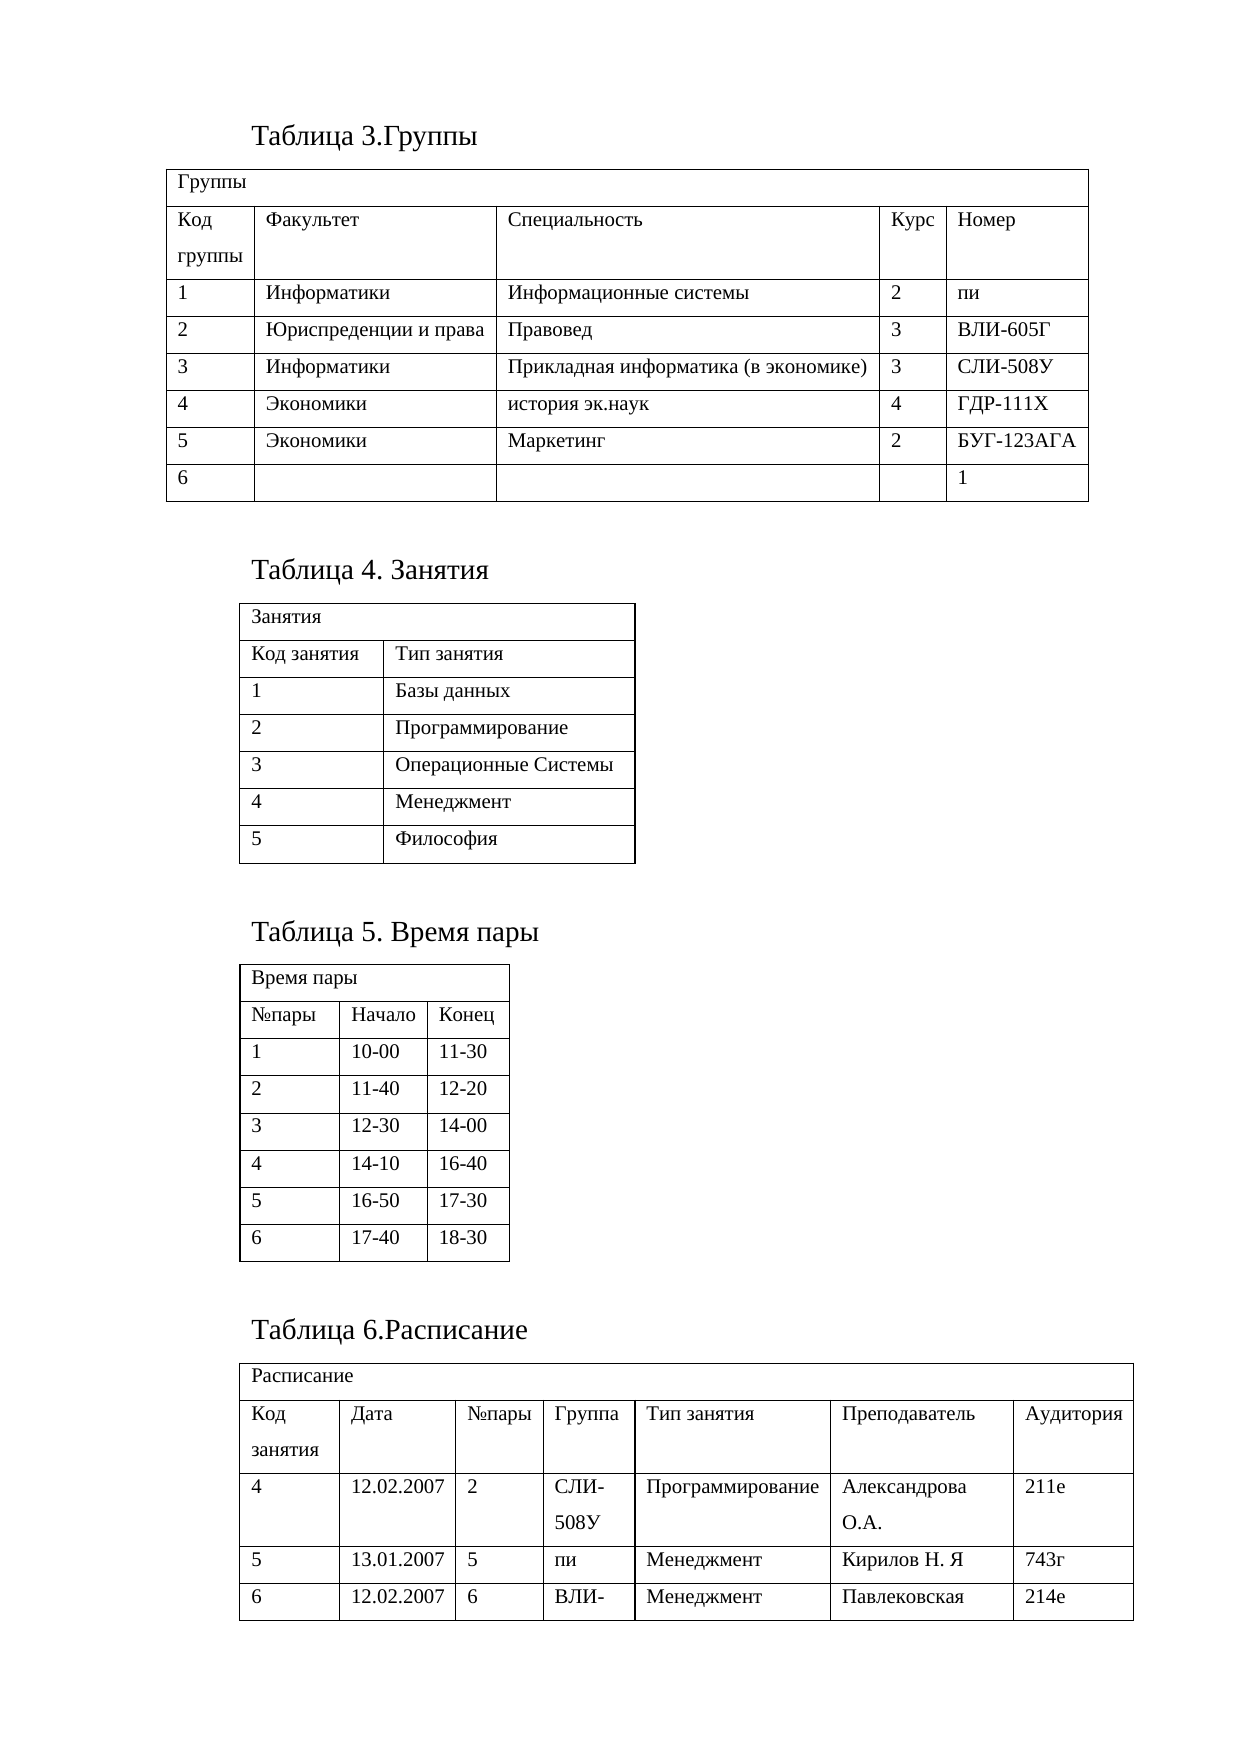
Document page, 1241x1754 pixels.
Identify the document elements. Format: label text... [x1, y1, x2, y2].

table_cell Тип занятия [384, 641, 634, 677]
table_cell Курс [880, 207, 946, 279]
table_cell 1 [947, 465, 1088, 501]
table_cell 11-40 [340, 1076, 427, 1112]
table_cell 4 [880, 391, 946, 427]
table_cell Прикладная информатика (в экономике) [497, 354, 879, 390]
table_cell 211е [1014, 1474, 1133, 1546]
table_cell 12-30 [340, 1114, 427, 1149]
table_cell 14-10 [340, 1151, 427, 1187]
table_cell Операционные Системы [384, 752, 634, 788]
table_cell [497, 465, 879, 501]
table_cell 12.02.2007 [340, 1584, 455, 1620]
table_cell 743г [1014, 1547, 1133, 1583]
table_cell 12.02.2007 [340, 1474, 455, 1546]
table_cell 6 [240, 1584, 339, 1620]
table_cell 3 [167, 354, 254, 390]
table_cell Александрова О.А. [831, 1474, 1013, 1546]
table_cell [255, 465, 496, 501]
table_header Занятия [240, 604, 634, 640]
table_cell Информатики [255, 280, 496, 316]
table_cell Менеджмент [636, 1584, 830, 1620]
table_cell 2 [240, 715, 383, 751]
table_cell 2 [880, 428, 946, 464]
table_cell ГДР-111Х [947, 391, 1088, 427]
table_cell 16-40 [428, 1151, 509, 1187]
table_cell Код группы [167, 207, 254, 279]
table_cell 17-40 [340, 1225, 427, 1261]
table_cell пи [544, 1547, 634, 1583]
table_cell 11-30 [428, 1039, 509, 1075]
table_cell БУГ-123АГА [947, 428, 1088, 464]
table_cell 3 [241, 1114, 339, 1149]
table_cell [880, 465, 946, 501]
table_cell Преподаватель [831, 1401, 1013, 1473]
table_cell Дата [340, 1401, 455, 1473]
table_cell 10-00 [340, 1039, 427, 1075]
subtitle Таблица 3.Группы [177, 118, 1152, 152]
table_cell 2 [456, 1474, 543, 1546]
table_cell Код занятия [240, 641, 383, 677]
table_cell 12-20 [428, 1076, 509, 1112]
table_cell 5 [241, 1188, 339, 1224]
table_cell Номер [947, 207, 1088, 279]
table_cell 16-50 [340, 1188, 427, 1224]
table_cell Юриспреденции и права [255, 317, 496, 353]
table_cell 6 [167, 465, 254, 501]
table_cell №пары [456, 1401, 543, 1473]
table_cell 6 [241, 1225, 339, 1261]
table_cell 1 [240, 678, 383, 714]
table_cell Конец [428, 1002, 509, 1038]
table_header Группы [167, 170, 1088, 206]
table_cell 5 [240, 1547, 339, 1583]
table_cell Павлековская И.М. [831, 1584, 1013, 1620]
table_cell 13.01.2007 [340, 1547, 455, 1583]
table_cell 2 [880, 280, 946, 316]
table_cell 4 [240, 789, 383, 825]
table_cell Специальность [497, 207, 879, 279]
table_cell 4 [167, 391, 254, 427]
table_cell Аудитория [1014, 1401, 1133, 1473]
table_cell Программирование [384, 715, 634, 751]
table_cell 1 [167, 280, 254, 316]
table_cell 5 [240, 826, 383, 862]
table_cell 4 [240, 1474, 339, 1546]
table_cell 3 [240, 752, 383, 788]
table_cell Менеджмент [636, 1547, 830, 1583]
table_cell Тип занятия [636, 1401, 830, 1473]
table_cell Философия [384, 826, 634, 862]
table_cell 18-30 [428, 1225, 509, 1261]
table_cell 5 [167, 428, 254, 464]
table_cell Информационные системы [497, 280, 879, 316]
table_cell Код занятия [240, 1401, 339, 1473]
subtitle Таблица 4. Занятия [177, 552, 1152, 586]
table_cell Менеджмент [384, 789, 634, 825]
table_cell Факультет [255, 207, 496, 279]
table_cell №пары [241, 1002, 339, 1038]
text Таблица 6.Расписание [177, 1312, 1152, 1346]
table_cell Начало [340, 1002, 427, 1038]
table_cell Маркетинг [497, 428, 879, 464]
table_cell 3 [880, 354, 946, 390]
table_cell Экономики [255, 428, 496, 464]
table_header Время пары [241, 965, 509, 1001]
table_header Расписание [240, 1364, 1133, 1399]
table_cell 5 [456, 1547, 543, 1583]
table_cell Кирилов Н. Я [831, 1547, 1013, 1583]
table_cell 4 [241, 1151, 339, 1187]
table_cell Правовед [497, 317, 879, 353]
table_cell СЛИ-508У [544, 1474, 634, 1546]
table_cell 2 [167, 317, 254, 353]
table_cell Информатики [255, 354, 496, 390]
table_cell 17-30 [428, 1188, 509, 1224]
subtitle Таблица 5. Время пары [177, 914, 1152, 947]
table_cell Экономики [255, 391, 496, 427]
table_cell ВЛИ-605Г [947, 317, 1088, 353]
table_cell пи [947, 280, 1088, 316]
table_cell 14-00 [428, 1114, 509, 1149]
table_cell 3 [880, 317, 946, 353]
table_cell история эк.наук [497, 391, 879, 427]
table_cell 2 [241, 1076, 339, 1112]
table_cell 6 [456, 1584, 543, 1620]
table_cell СЛИ-508У [947, 354, 1088, 390]
table_cell Программирование [636, 1474, 830, 1546]
table_cell ВЛИ-605Г [544, 1584, 634, 1620]
table_cell 1 [241, 1039, 339, 1075]
table_cell Группа [544, 1401, 634, 1473]
table_cell 214е [1014, 1584, 1133, 1620]
table_cell Базы данных [384, 678, 634, 714]
